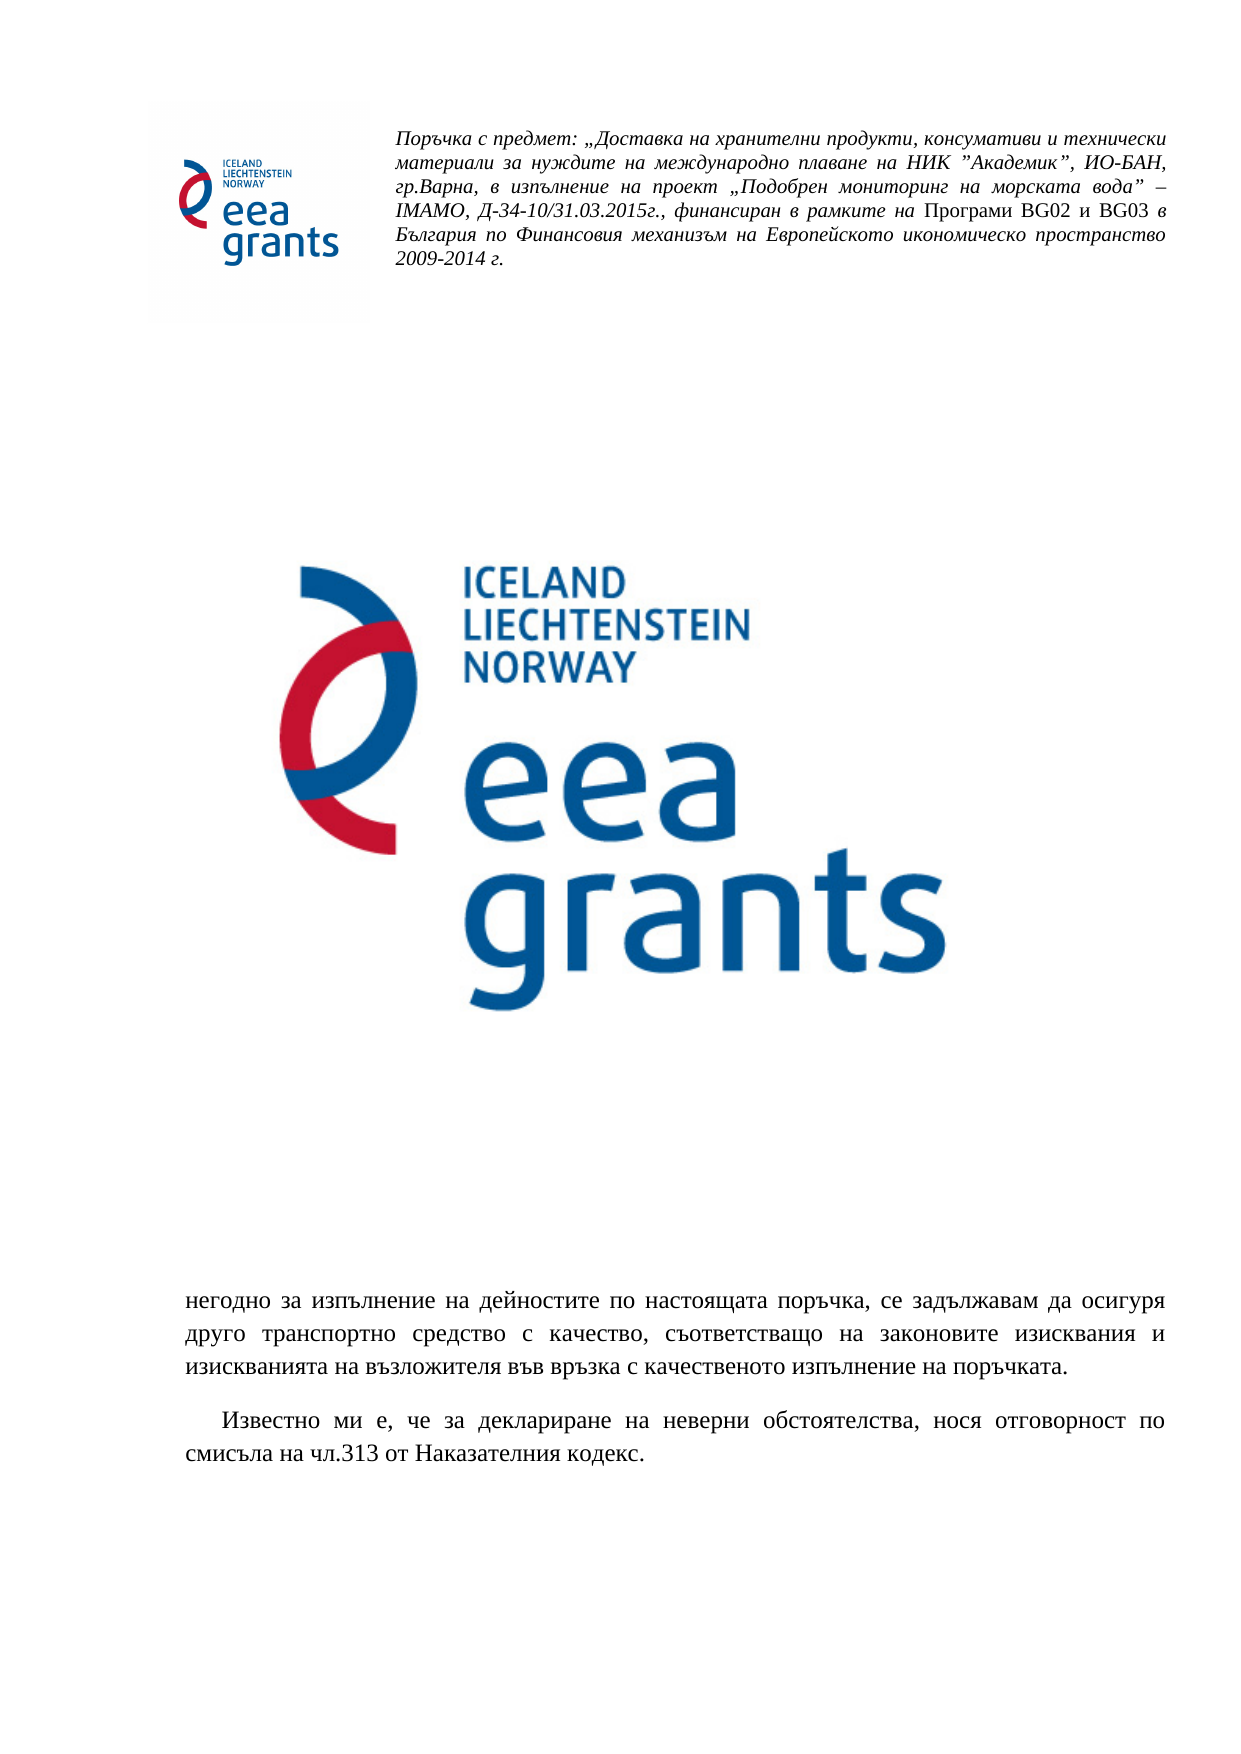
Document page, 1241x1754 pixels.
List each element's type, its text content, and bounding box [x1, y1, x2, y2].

text 2. Декларирам, че горепосочените транспортни средства са на разположение на участника, който представлявам, за срока на изпълнение на настоящата поръчка, а в случай, че някое от посочените транспортни средства бъде повредено или поради други причини стане негодно за изпълнение на дейностите по настоящата поръчка, се задължавам да осигуря друго транспортно средство с качество, съответстващо на законовите изисквания и изискванията на възложителя във връзка с качественото изпълнение на поръчката. [176, 1285, 1167, 1380]
picture [147, 101, 1078, 1254]
text Известно ми е, че за деклариране на неверни обстоятелства, нося отговорност по смисъла на чл.313 от Наказателния кодекс. [185, 1405, 1167, 1467]
